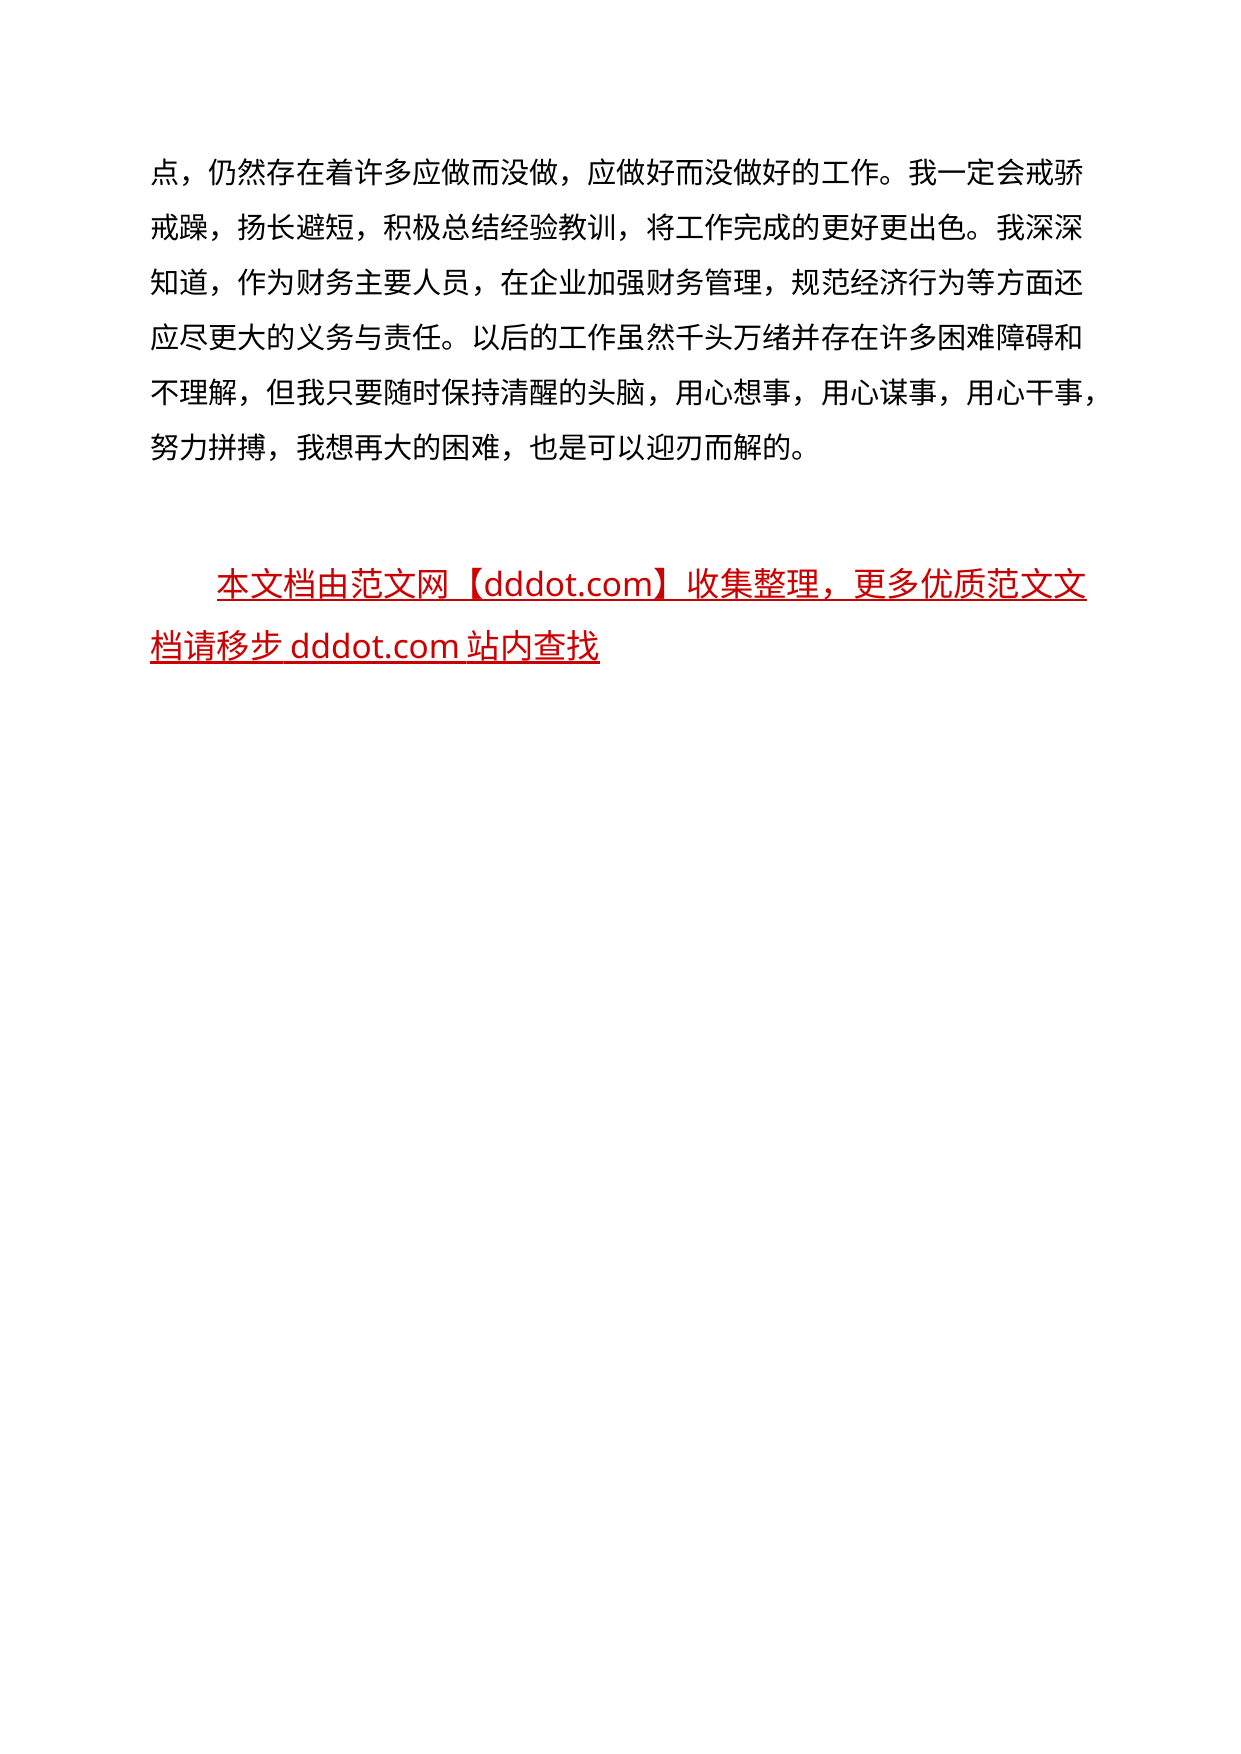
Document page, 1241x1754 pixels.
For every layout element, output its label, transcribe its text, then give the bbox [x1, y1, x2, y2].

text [150, 150, 1090, 467]
text 本文档由范文网【dddot.com】收集整理，更多优质范文文档请移步dddot.com站内查找 [150, 557, 1090, 669]
